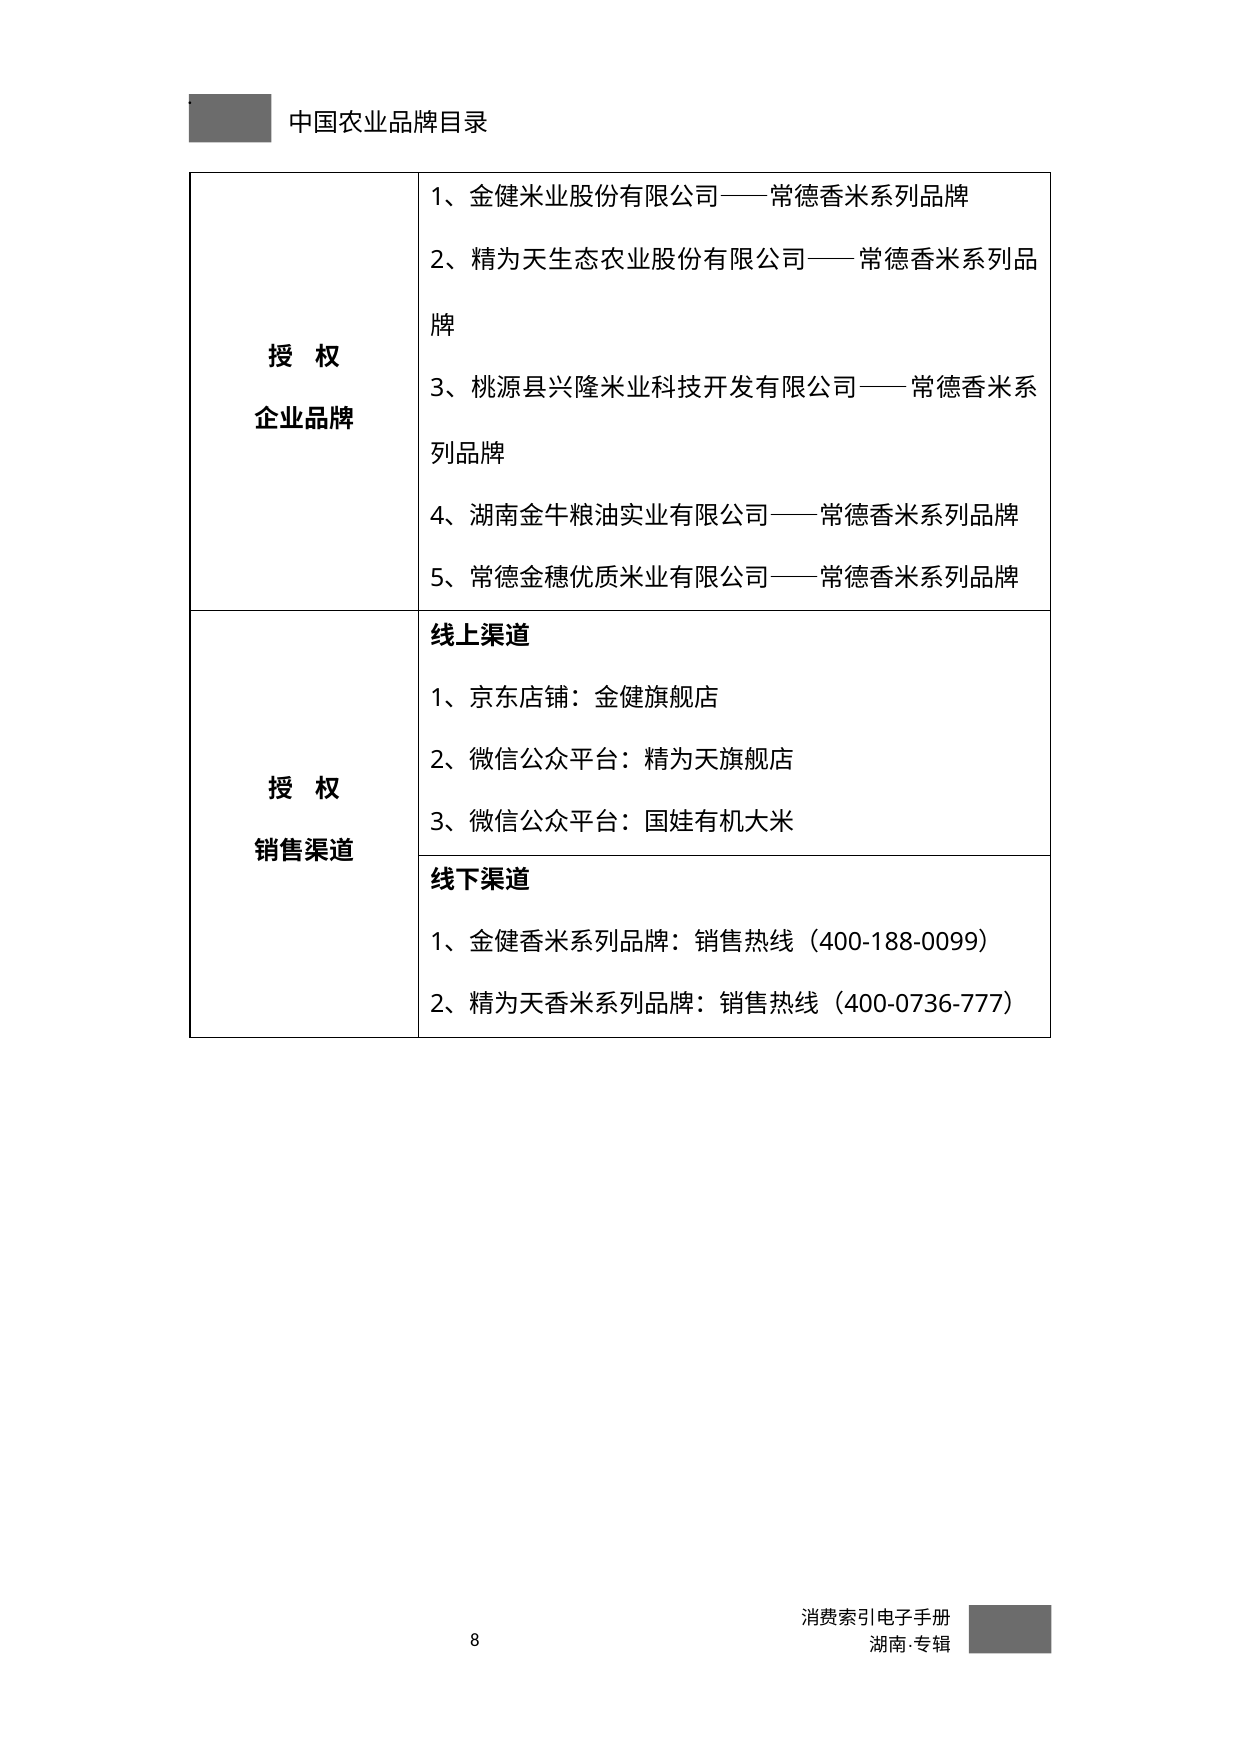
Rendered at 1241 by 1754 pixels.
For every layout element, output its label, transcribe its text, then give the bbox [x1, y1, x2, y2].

table_cell 线上渠道 1、京东店铺：金健旗舰店 2、微信公众平台：精为天旗舰店 3、微信公众平台：国娃有机大米 [419, 611, 1050, 854]
table_cell 线下渠道 1、金健香米系列品牌：销售热线（400-188-0099） 2、精为天香米系列品牌：销售热线（400-0736-777） [419, 856, 1050, 1037]
table_cell 授 权 企业品牌 [191, 173, 418, 610]
table_cell 1、金健米业股份有限公司——常德香米系列品牌 2、精为天生态农业股份有限公司——常德香米系列品牌 3、桃源县兴隆米业科技开发有限公司——常德香米系列品牌 4、湖南金牛粮油实业有限公司——常德香米系列品牌 5、常德金穗优质米业有限公司——常德香米系列品牌 [419, 173, 1050, 610]
table_cell 授 权 销售渠道 [191, 611, 418, 1037]
